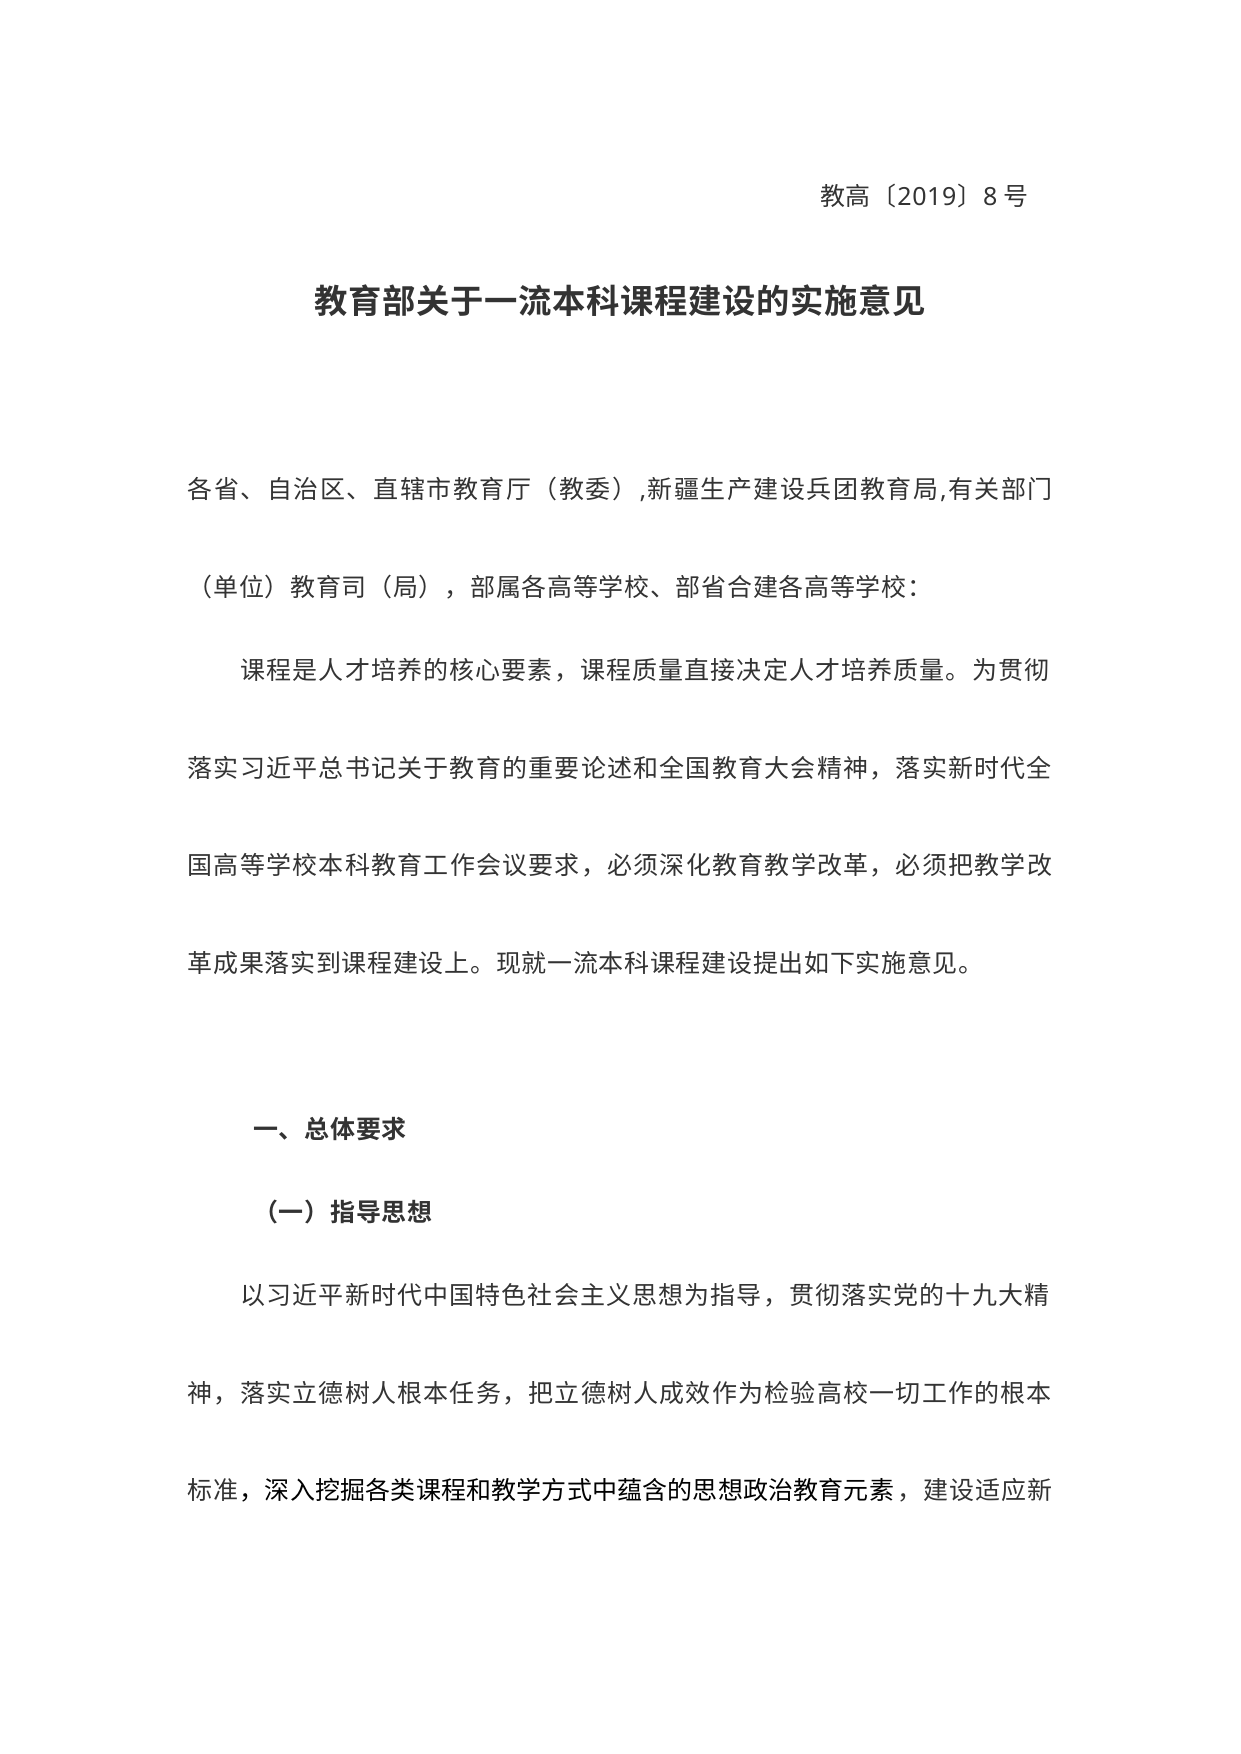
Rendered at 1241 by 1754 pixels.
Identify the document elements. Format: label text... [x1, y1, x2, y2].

text 各省、自治区、直辖市教育厅（教委）,新疆生产建设兵团教育局,有关部门（单位）教育司（局），部属各高等学校、部省合建各高等学校： [187, 455, 1053, 618]
subtitle 一、总体要求 [253, 1095, 1053, 1160]
text 教高〔2019〕8号 [187, 162, 1028, 227]
text 课程是人才培养的核心要素，课程质量直接决定人才培养质量。为贯彻落实习近平总书记关于教育的重要论述和全国教育大会精神，落实新时代全国高等学校本科教育工作会议要求，必须深化教育教学改革，必须把教学改革成果落实到课程建设上。现就一流本科课程建设提出如下实施意见。 [187, 636, 1053, 994]
subtitle （一）指导思想 [253, 1178, 1053, 1243]
subtitle 教育部关于一流本科课程建设的实施意见 [187, 267, 1053, 332]
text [187, 1261, 1053, 1521]
